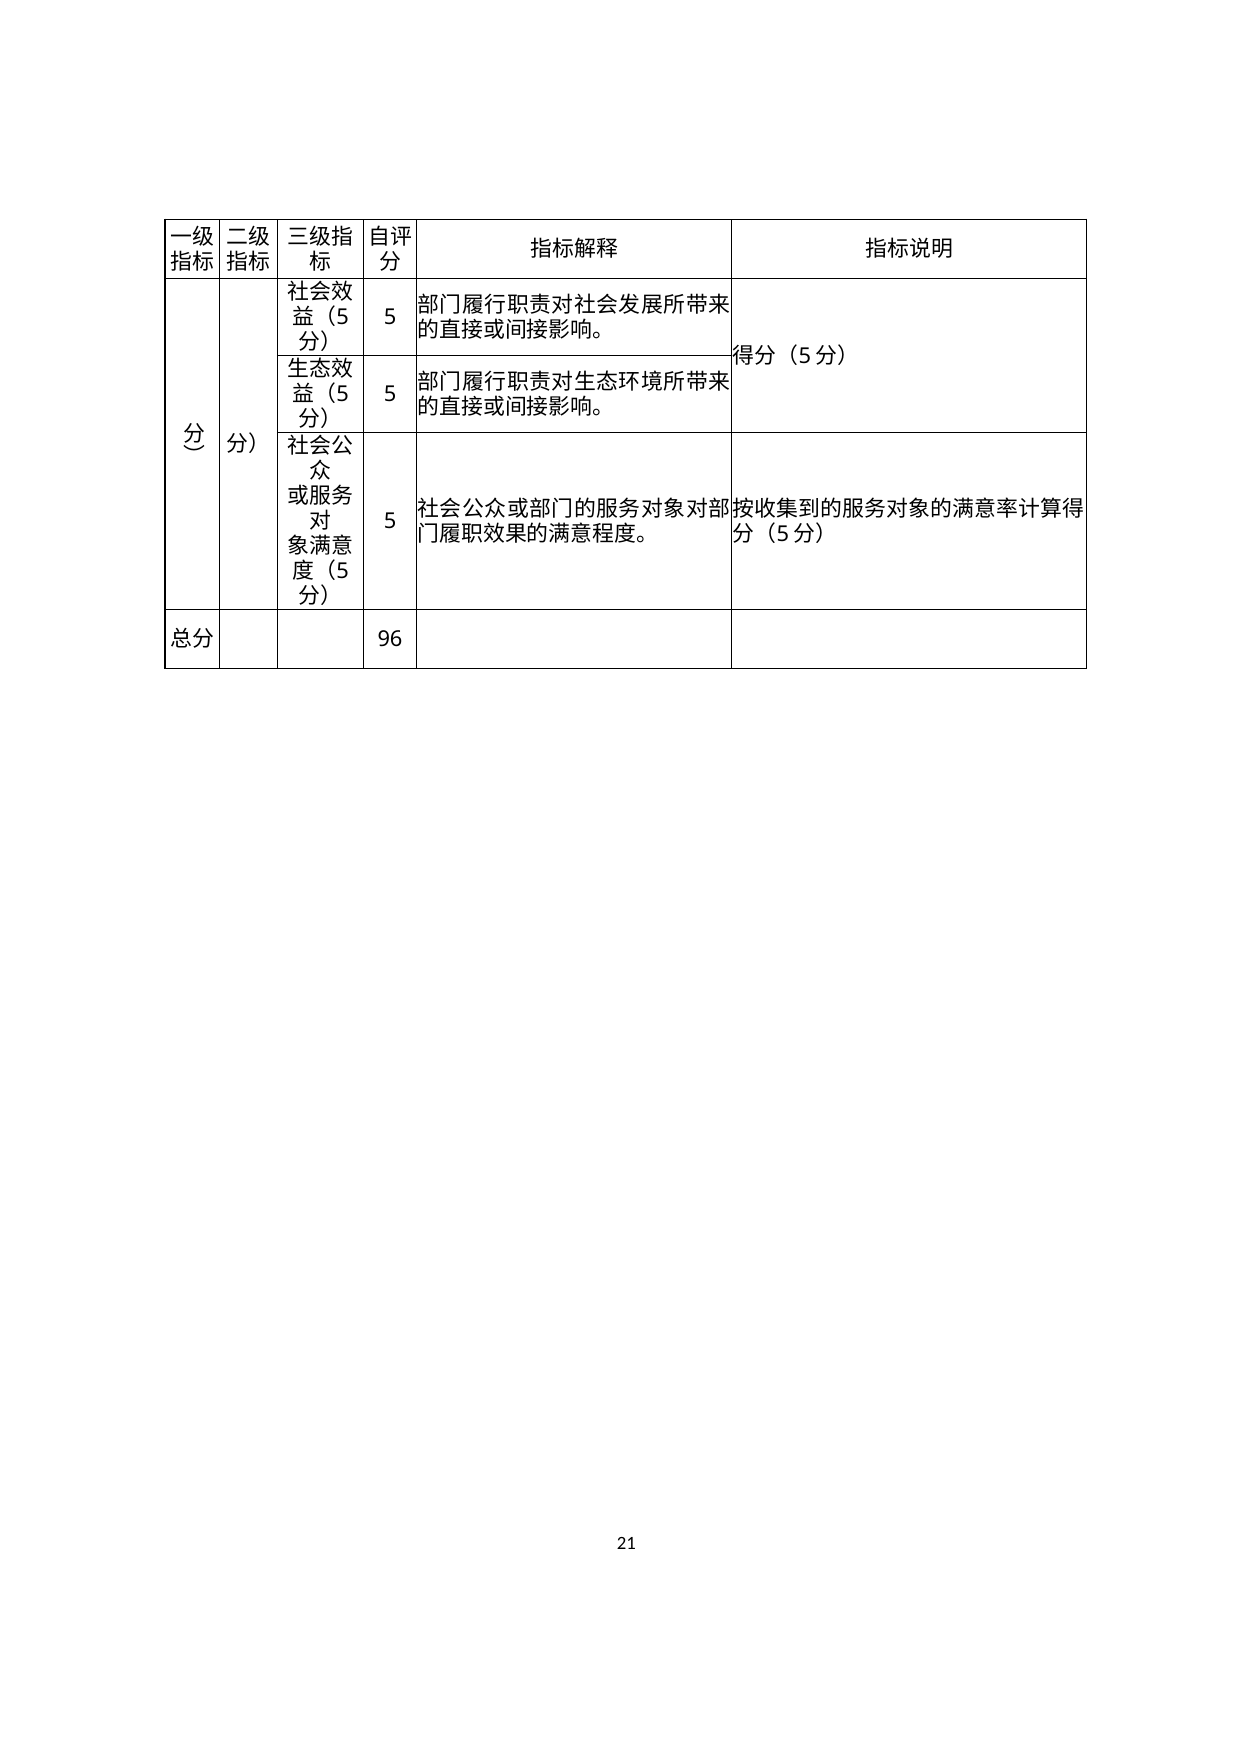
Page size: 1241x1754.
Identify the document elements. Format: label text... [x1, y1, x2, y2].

table_cell 社会公众 或服务对 象满意度（5分） [278, 433, 363, 609]
table_cell 5 [364, 279, 416, 355]
table_cell 5 [364, 356, 416, 432]
table_cell 社会公众或部门的服务对象对部门履职效果的满意程度。 [417, 433, 731, 609]
table_cell 5 [364, 433, 416, 609]
table_header 指标说明 [732, 220, 1086, 278]
table_cell 效 果（20分） [166, 279, 219, 609]
table_cell 部门履行职责对生态环境所带来的直接或间接影响。 [417, 356, 731, 432]
table_header 自评分 [364, 220, 416, 278]
table_header 指标解释 [417, 220, 731, 278]
table_header 三级指标 [278, 220, 363, 278]
table_cell [732, 610, 1086, 668]
table_header 二级指标 [220, 220, 277, 278]
table_cell 履职 效益（20分） [220, 279, 277, 609]
table_cell 社会效益（5分） [278, 279, 363, 355]
table_header 一级 指标 [166, 220, 219, 278]
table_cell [732, 279, 1086, 432]
table_cell 生态效益（5分） [278, 356, 363, 432]
table_cell 96 [364, 610, 416, 668]
table_cell 总分 [166, 610, 219, 668]
table_cell [220, 610, 277, 668]
table_cell 部门履行职责对社会发展所带来的直接或间接影响。 [417, 279, 731, 355]
table_cell [278, 610, 363, 668]
table_cell [417, 610, 731, 668]
table_cell 按收集到的服务对象的满意率计算得分（5分） [732, 433, 1086, 609]
